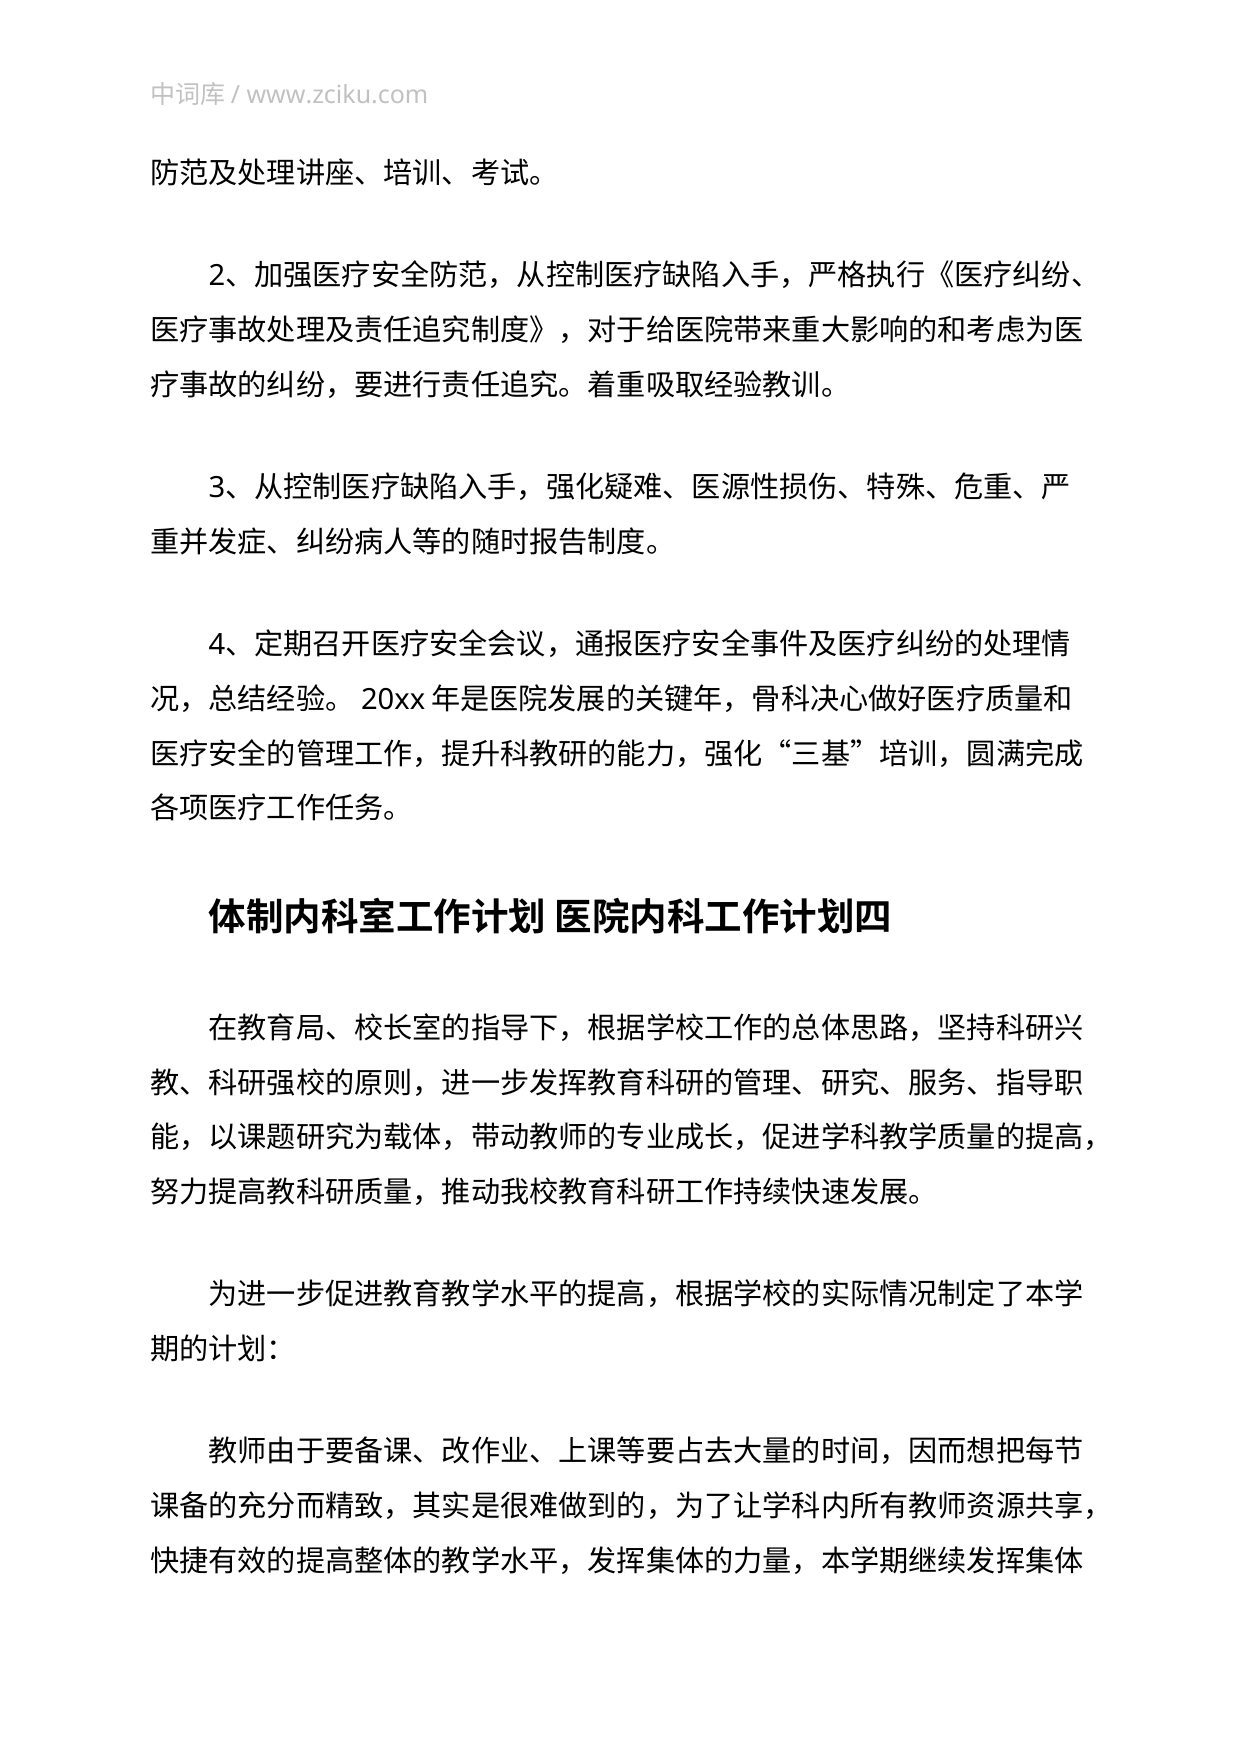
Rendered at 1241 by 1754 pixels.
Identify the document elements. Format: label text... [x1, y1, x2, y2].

text 在教育局、校长室的指导下，根据学校工作的总体思路，坚持科研兴教、科研强校的原则，进一步发挥教育科研的管理、研究、服务、指导职能，以课题研究为载体，带动教师的专业成长，促进学科教学质量的提高，努力提高教科研质量，推动我校教育科研工作持续快速发展。 [150, 1004, 1090, 1211]
text 体制内科室工作计划 医院内科工作计划四 [150, 887, 1090, 941]
text 3、从控制医疗缺陷入手，强化疑难、医源性损伤、特殊、危重、严重并发症、纠纷病人等的随时报告制度。 [150, 463, 1090, 561]
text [150, 150, 1090, 192]
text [150, 1427, 1090, 1579]
text 为进一步促进教育教学水平的提高，根据学校的实际情况制定了本学期的计划： [150, 1271, 1090, 1368]
text 2、加强医疗安全防范，从控制医疗缺陷入手，严格执行《医疗纠纷、医疗事故处理及责任追究制度》，对于给医院带来重大影响的和考虑为医疗事故的纠纷，要进行责任追究。着重吸取经验教训。 [150, 252, 1090, 404]
text 4、定期召开医疗安全会议，通报医疗安全事件及医疗纠纷的处理情况，总结经验。 20xx年是医院发展的关键年，骨科决心做好医疗质量和医疗安全的管理工作，提升科教研的能力，强化“三基”培训，圆满完成各项医疗工作任务。 [150, 620, 1090, 827]
